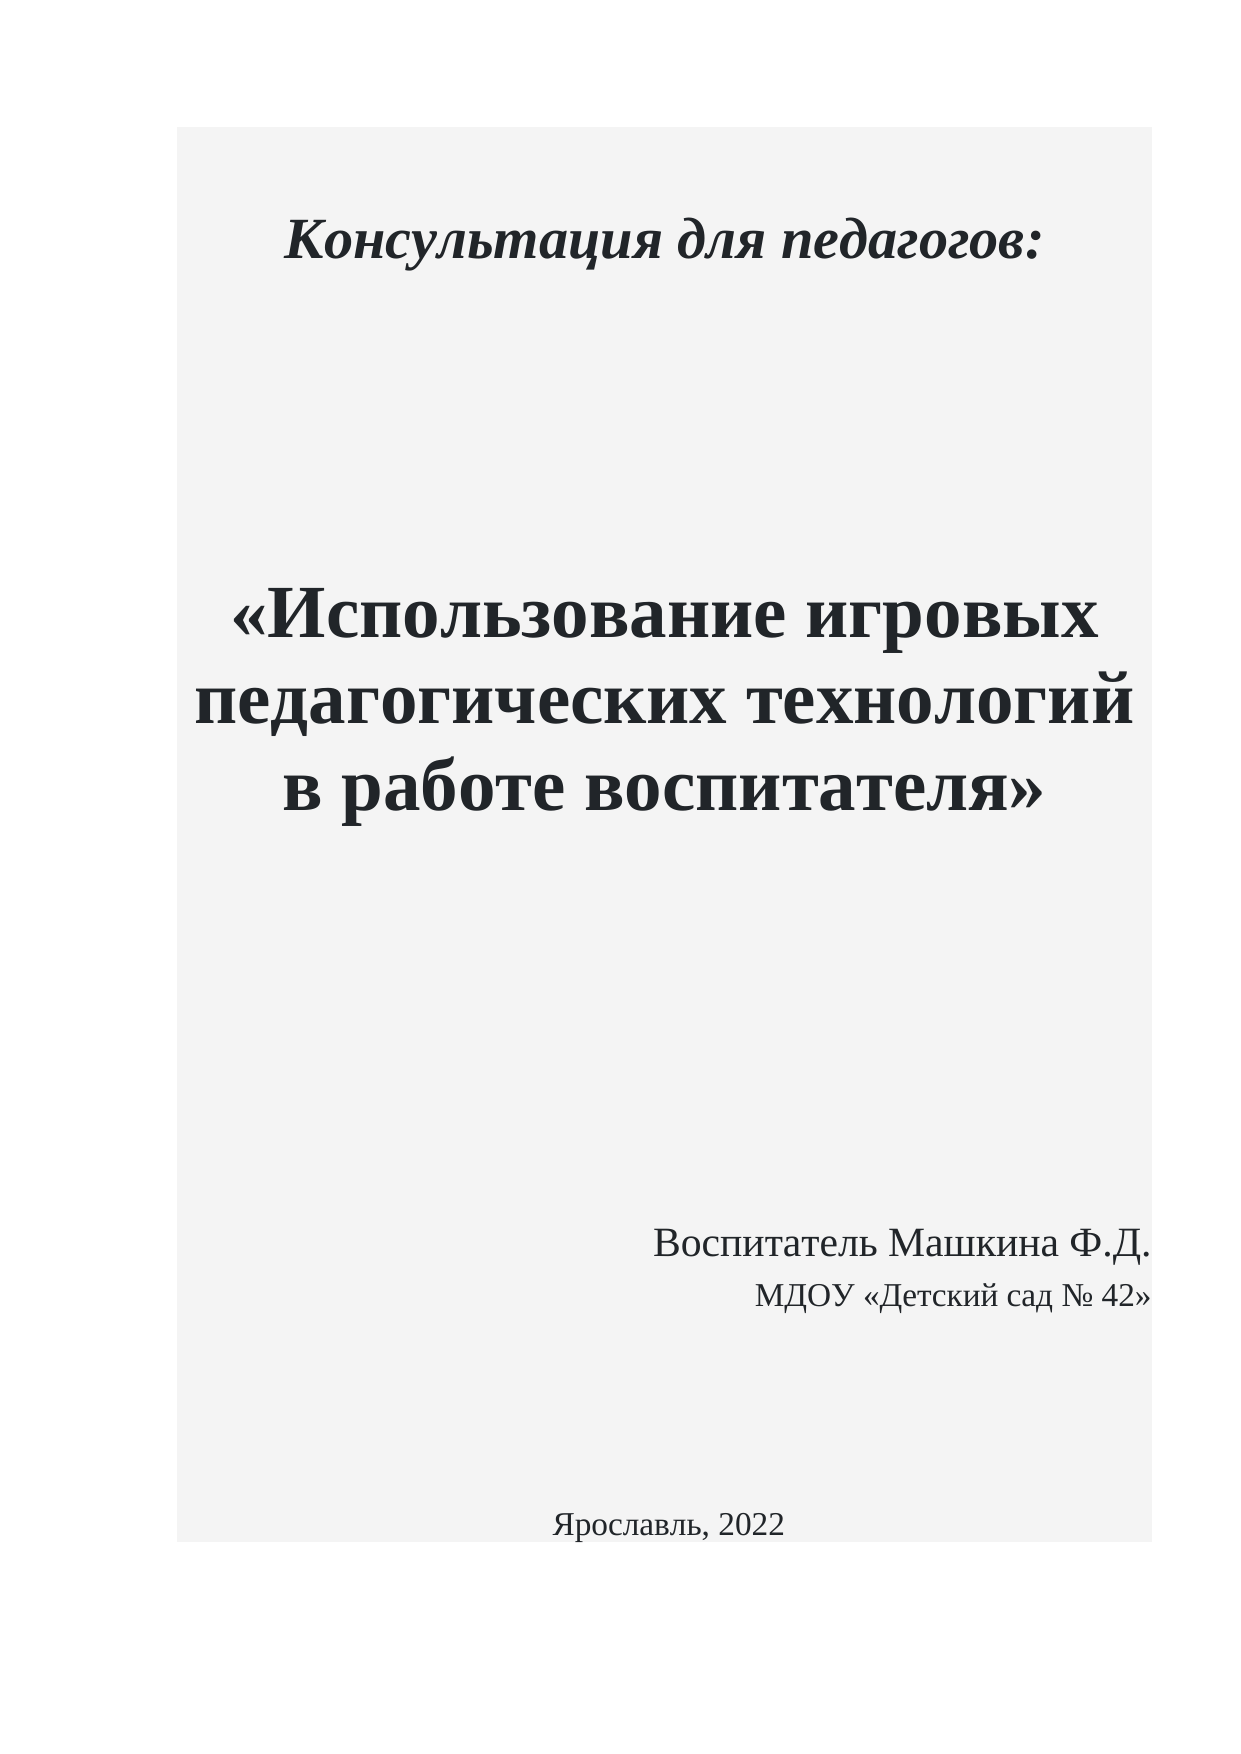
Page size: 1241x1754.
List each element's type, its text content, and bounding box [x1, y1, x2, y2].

text Ярославль, 2022 [177, 1504, 1152, 1542]
text Воспитатель Машкина Ф.Д. [177, 1218, 1152, 1266]
text «Использование игровых педагогических технологий в работе воспитателя» [177, 567, 1152, 826]
text Консультация для педагогов: [177, 204, 1152, 271]
text МДОУ «Детский сад № 42» [177, 1275, 1152, 1313]
